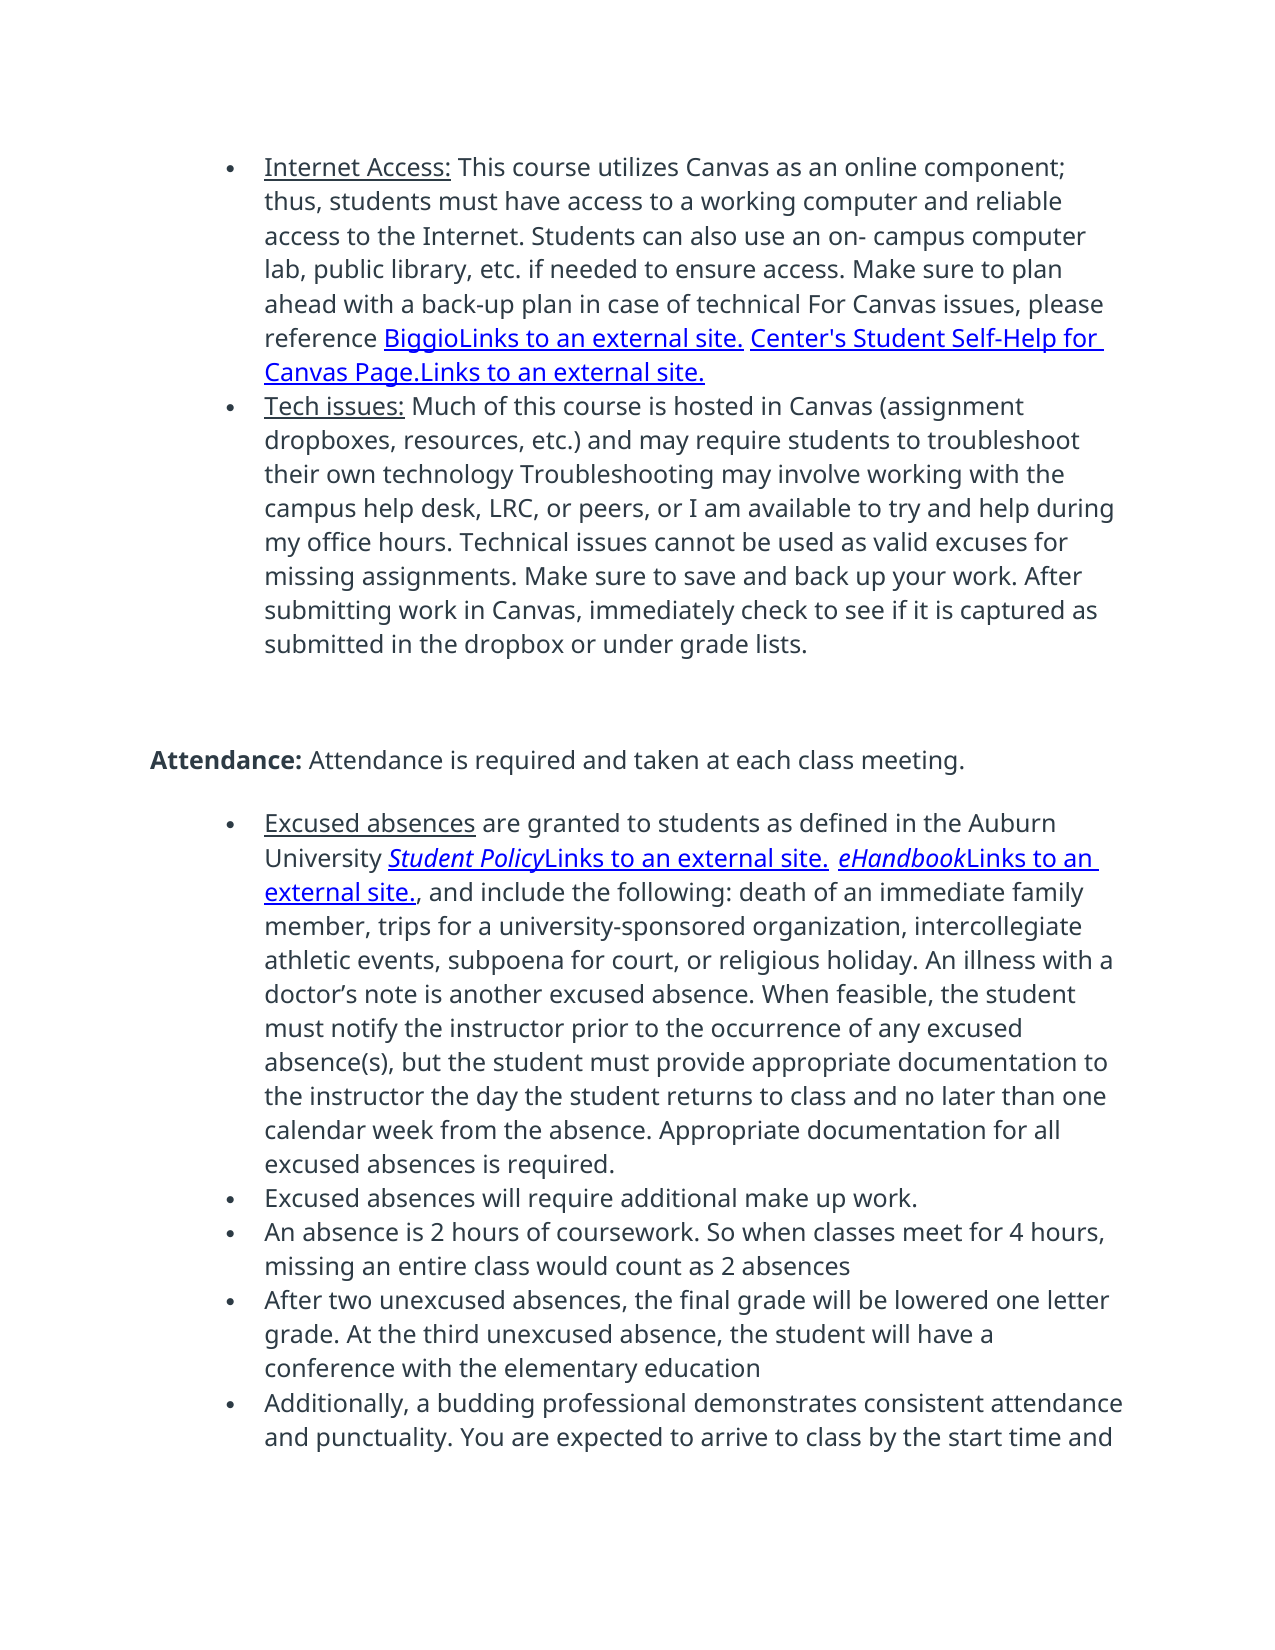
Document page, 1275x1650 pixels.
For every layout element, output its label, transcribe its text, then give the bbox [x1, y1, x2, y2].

list Internet Access: This course utilizes Canvas as an online component; thus, students must have access to a working computer and reliable access to the Internet. Students can also use an on- campus computer lab, public library, etc. if needed to ensure access. Make sure to plan ahead with a back-up plan in case of technical For Canvas issues, please reference BiggioLinks to an external site. Center's Student Self-Help for Canvas Page.Links to an external site. [227, 150, 1125, 388]
list Tech issues: Much of this course is hosted in Canvas (assignment dropboxes, resources, etc.) and may require students to troubleshoot their own technology Troubleshooting may involve working with the campus help desk, LRC, or peers, or I am available to try and help during my office hours. Technical issues cannot be used as valid excuses for missing assignments. Make sure to save and back up your work. After submitting work in Canvas, immediately check to see if it is captured as submitted in the dropbox or under grade lists. [227, 388, 1125, 661]
list After two unexcused absences, the final grade will be lowered one letter grade. At the third unexcused absence, the student will have a conference with the elementary education [227, 1283, 1125, 1385]
list Excused absences are granted to students as defined in the Auburn University Student PolicyLinks to an external site. eHandbookLinks to an external site., and include the following: death of an immediate family member, trips for a university-sponsored organization, intercollegiate athletic events, subpoena for court, or religious holiday. An illness with a doctor’s note is another excused absence. When feasible, the student must notify the instructor prior to the occurrence of any excused absence(s), but the student must provide appropriate documentation to the instructor the day the student returns to class and no later than one calendar week from the absence. Appropriate documentation for all excused absences is required. [227, 806, 1125, 1181]
list An absence is 2 hours of coursework. So when classes meet for 4 hours, missing an entire class would count as 2 absences [227, 1215, 1125, 1283]
list Excused absences will require additional make up work. [227, 1181, 1125, 1215]
text Attendance: Attendance is required and taken at each class meeting. [150, 743, 1125, 777]
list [227, 1385, 1125, 1453]
